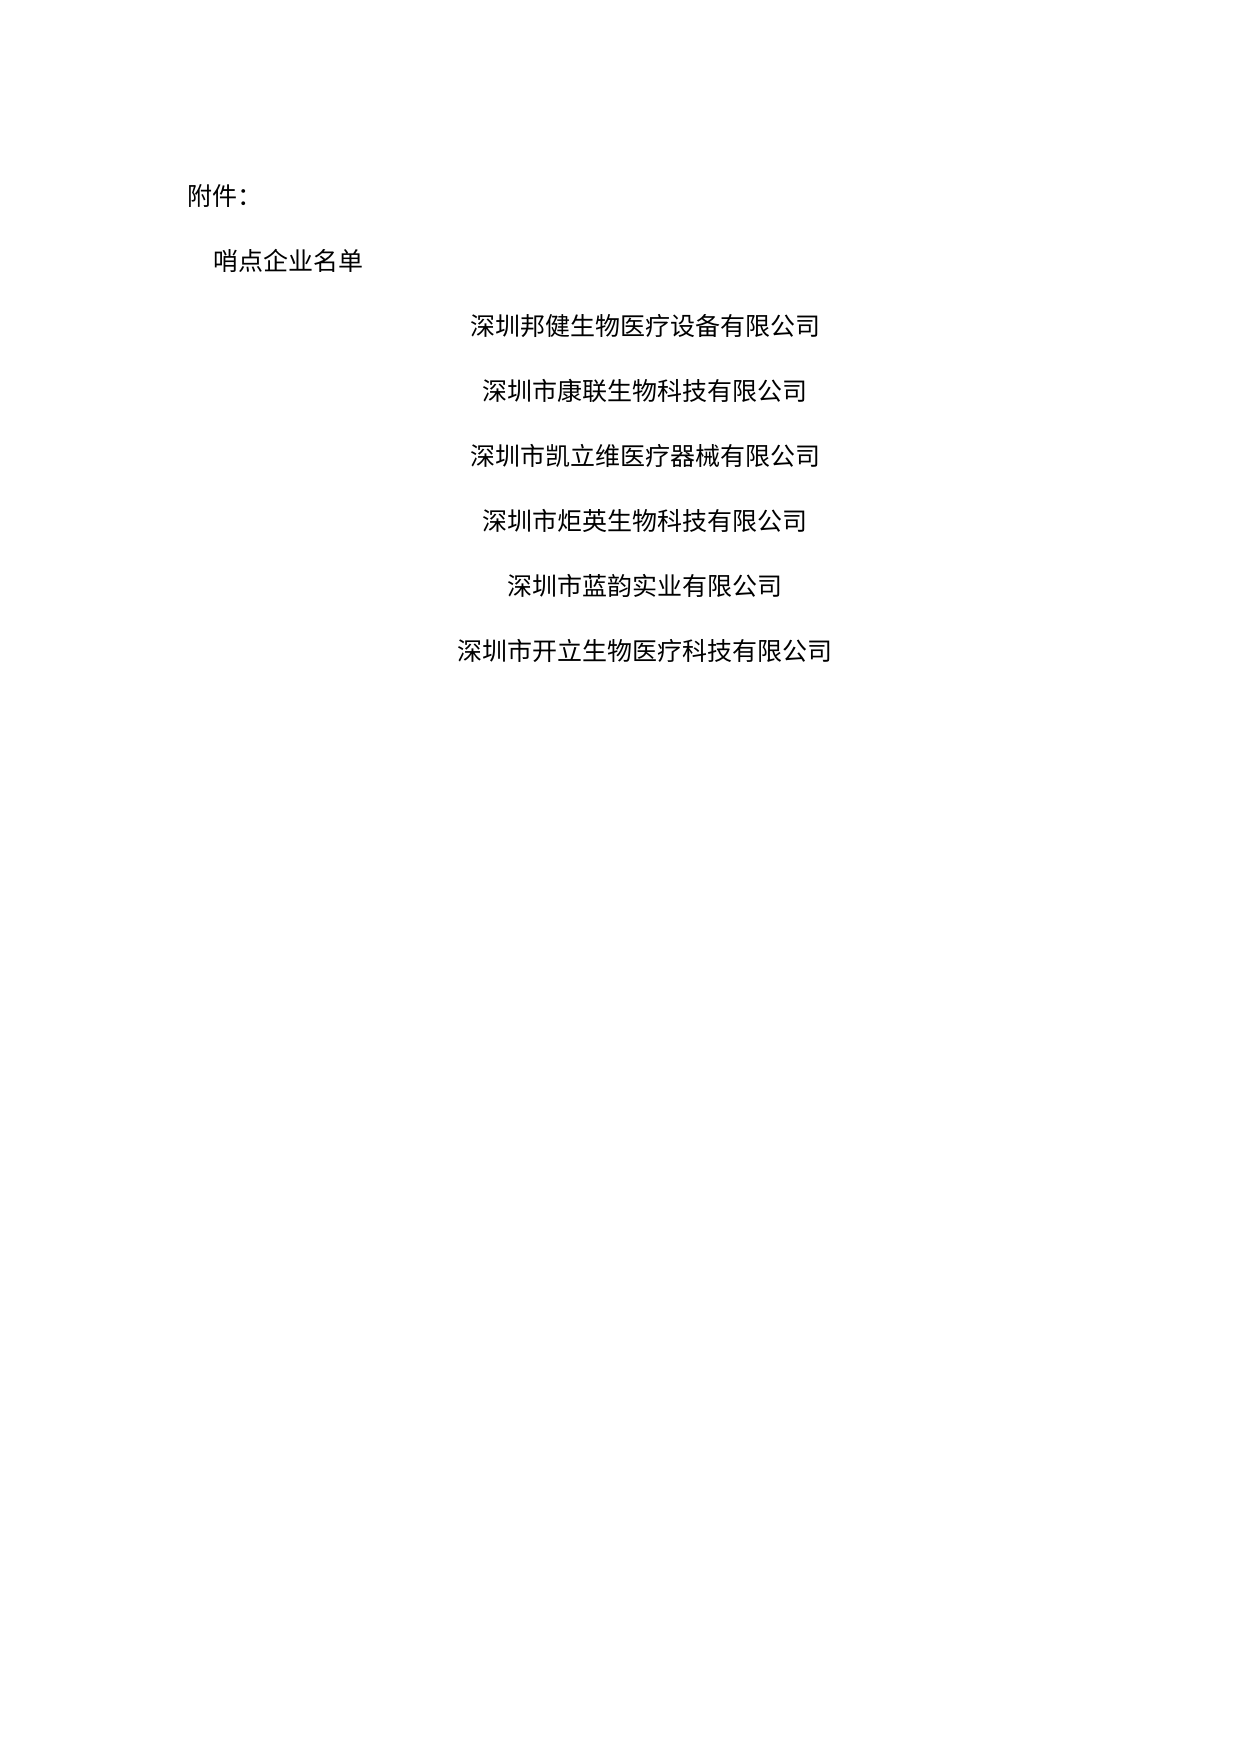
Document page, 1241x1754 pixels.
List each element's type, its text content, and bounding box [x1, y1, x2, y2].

text 深圳市炬英生物科技有限公司 [187, 487, 1053, 552]
text 深圳市康联生物科技有限公司 [187, 357, 1053, 422]
text 深圳市凯立维医疗器械有限公司 [187, 422, 1053, 487]
text 深圳市开立生物医疗科技有限公司 [187, 617, 1053, 682]
text 哨点企业名单 [187, 227, 1053, 292]
text 深圳邦健生物医疗设备有限公司 [187, 292, 1053, 357]
text 深圳市蓝韵实业有限公司 [187, 552, 1053, 617]
text 附件： [187, 162, 1053, 227]
